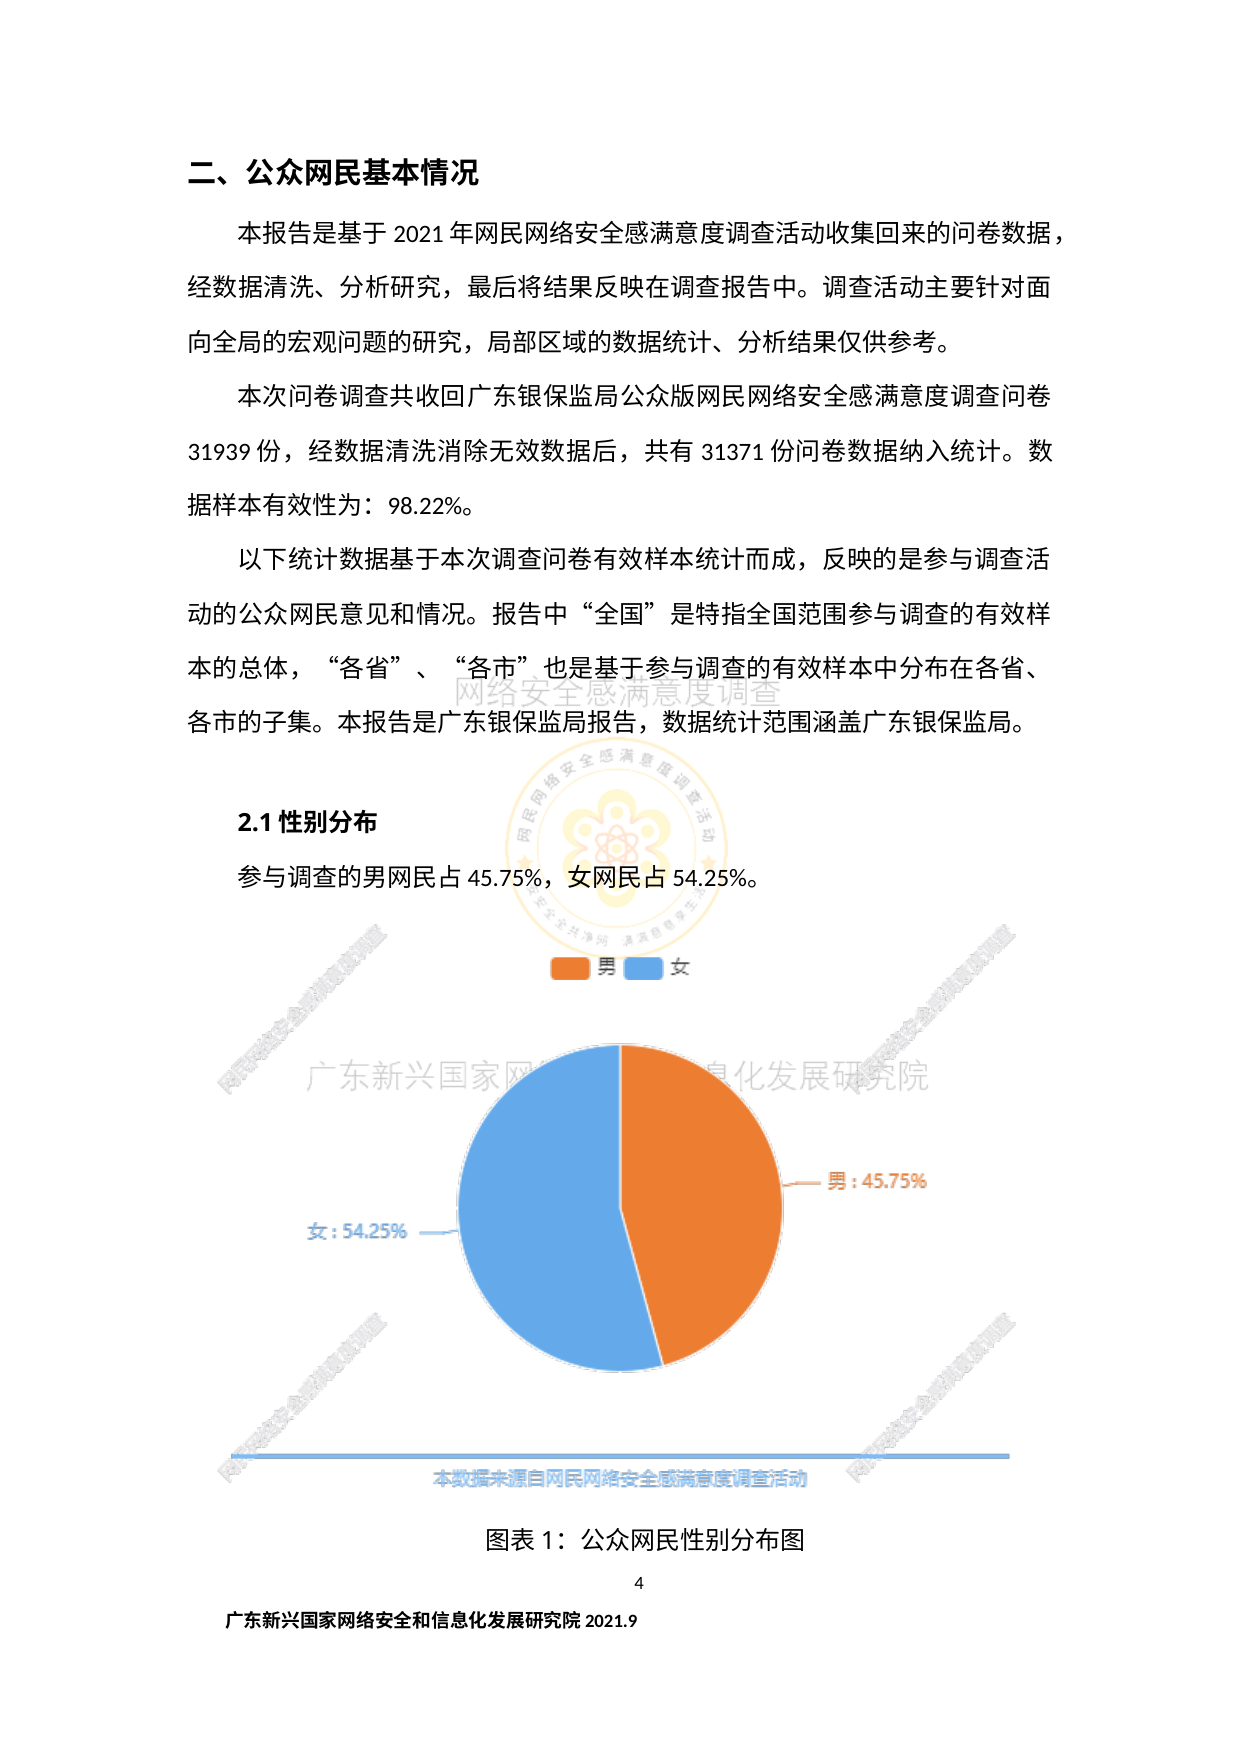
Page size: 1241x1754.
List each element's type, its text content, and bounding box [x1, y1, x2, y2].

text 参与调查的男网民占45.75%，女网民占54.25%。 [187, 857, 1053, 893]
text 本次问卷调查共收回广东银保监局公众版网民网络安全感满意度调查问卷31939份，经数据清洗消除无效数据后，共有31371份问卷数据纳入统计。数据样本有效性为：98.22%。 [187, 377, 1053, 522]
picture [202, 911, 1039, 1506]
text 本报告是基于2021年网民网络安全感满意度调查活动收集回来的问卷数据，经数据清洗、分析研究，最后将结果反映在调查报告中。调查活动主要针对面向全局的宏观问题的研究，局部区域的数据统计、分析结果仅供参考。 [187, 213, 1053, 358]
text 图表1：公众网民性别分布图 [187, 1521, 1053, 1557]
subtitle 二、公众网民基本情况 [187, 150, 1053, 192]
text 以下统计数据基于本次调查问卷有效样本统计而成，反映的是参与调查活动的公众网民意见和情况。报告中“全国”是特指全国范围参与调查的有效样本的总体，“各省”、“各市”也是基于参与调查的有效样本中分布在各省、各市的子集。本报告是广东银保监局报告，数据统计范围涵盖广东银保监局。 [187, 540, 1053, 739]
subtitle 2.1性别分布 [187, 803, 1053, 839]
